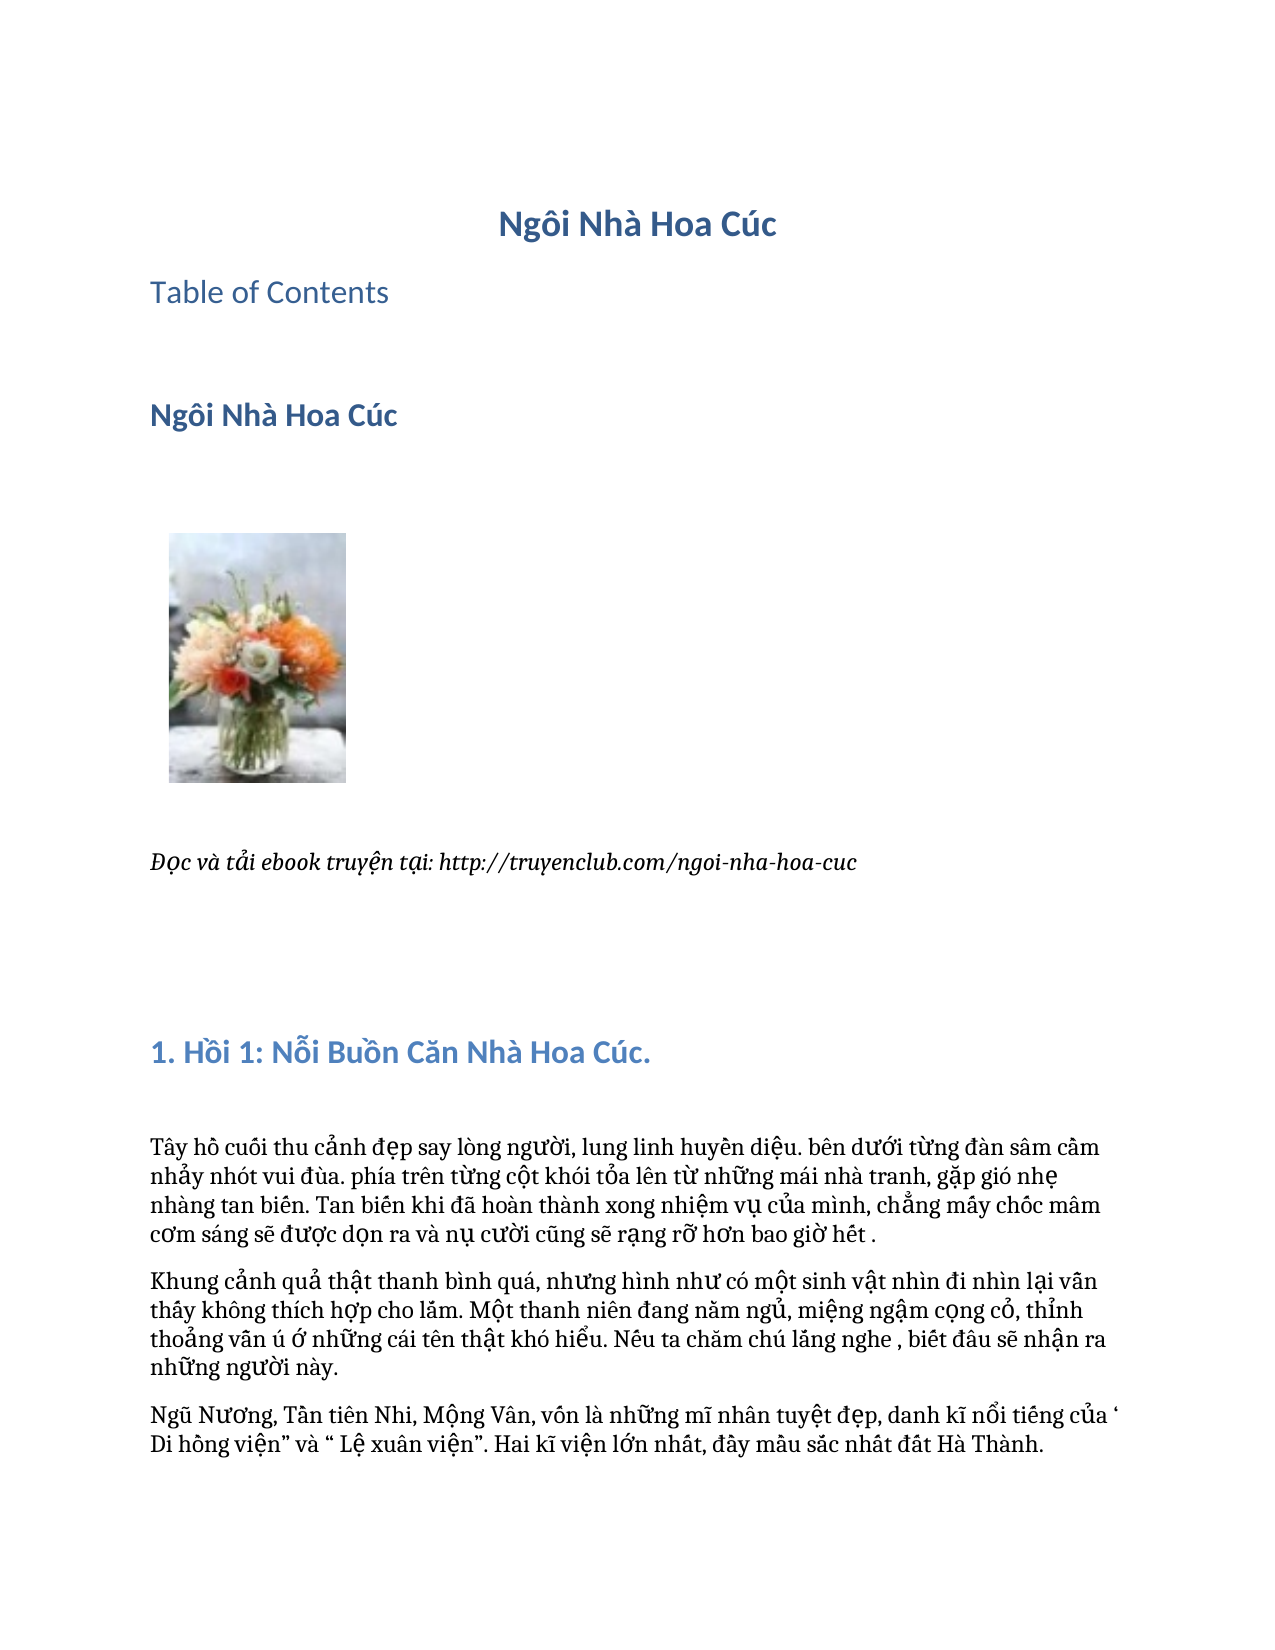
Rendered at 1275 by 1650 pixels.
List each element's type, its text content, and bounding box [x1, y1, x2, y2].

title Ngôi Nhà Hoa Cúc [150, 200, 1125, 246]
text Khung cảnh quả thật thanh bình quá, nhưng hình như có một sinh vật nhìn đi nhìn lại vẫn thấy không thích hợp cho lắm. Một thanh niên đang nằm ngủ, miệng ngậm cọng cỏ, thỉnh thoảng vẫn ú ớ những cái tên thật khó hiểu. Nếu ta chăm chú lắng nghe , biết đâu sẽ nhận ra những người này. [150, 1267, 1125, 1382]
text Đọc và tải ebook truyện tại: http://truyenclub.com/ngoi-nha-hoa-cuc [150, 791, 1125, 906]
subtitle 1. Hồi 1: Nỗi Buồn Căn Nhà Hoa Cúc. [150, 1031, 1125, 1072]
table_header [139, 529, 1275, 787]
text Ngũ Nương, Tần tiên Nhi, Mộng Vân, vốn là những mĩ nhân tuyệt đẹp, danh kĩ nổi tiếng của ‘ Di hồng viện” và “ Lệ xuân viện”. Hai kĩ viện lớn nhất, đầy mầu sắc nhất đất Hà Thành. [150, 1401, 1125, 1458]
subtitle Ngôi Nhà Hoa Cúc [150, 393, 1125, 434]
text Tây hồ cuối thu cảnh đẹp say lòng người, lung linh huyền diệu. bên dưới từng đàn sâm cầm nhảy nhót vui đùa. phía trên từng cột khói tỏa lên từ những mái nhà tranh, gặp gió nhẹ nhàng tan biến. Tan biến khi đã hoàn thành xong nhiệm vụ của mình, chẳng mấy chốc mâm cơm sáng sẽ được dọn ra và nụ cười cũng sẽ rạng rỡ hơn bao giờ hết . [150, 1076, 1125, 1248]
picture [168, 533, 346, 783]
